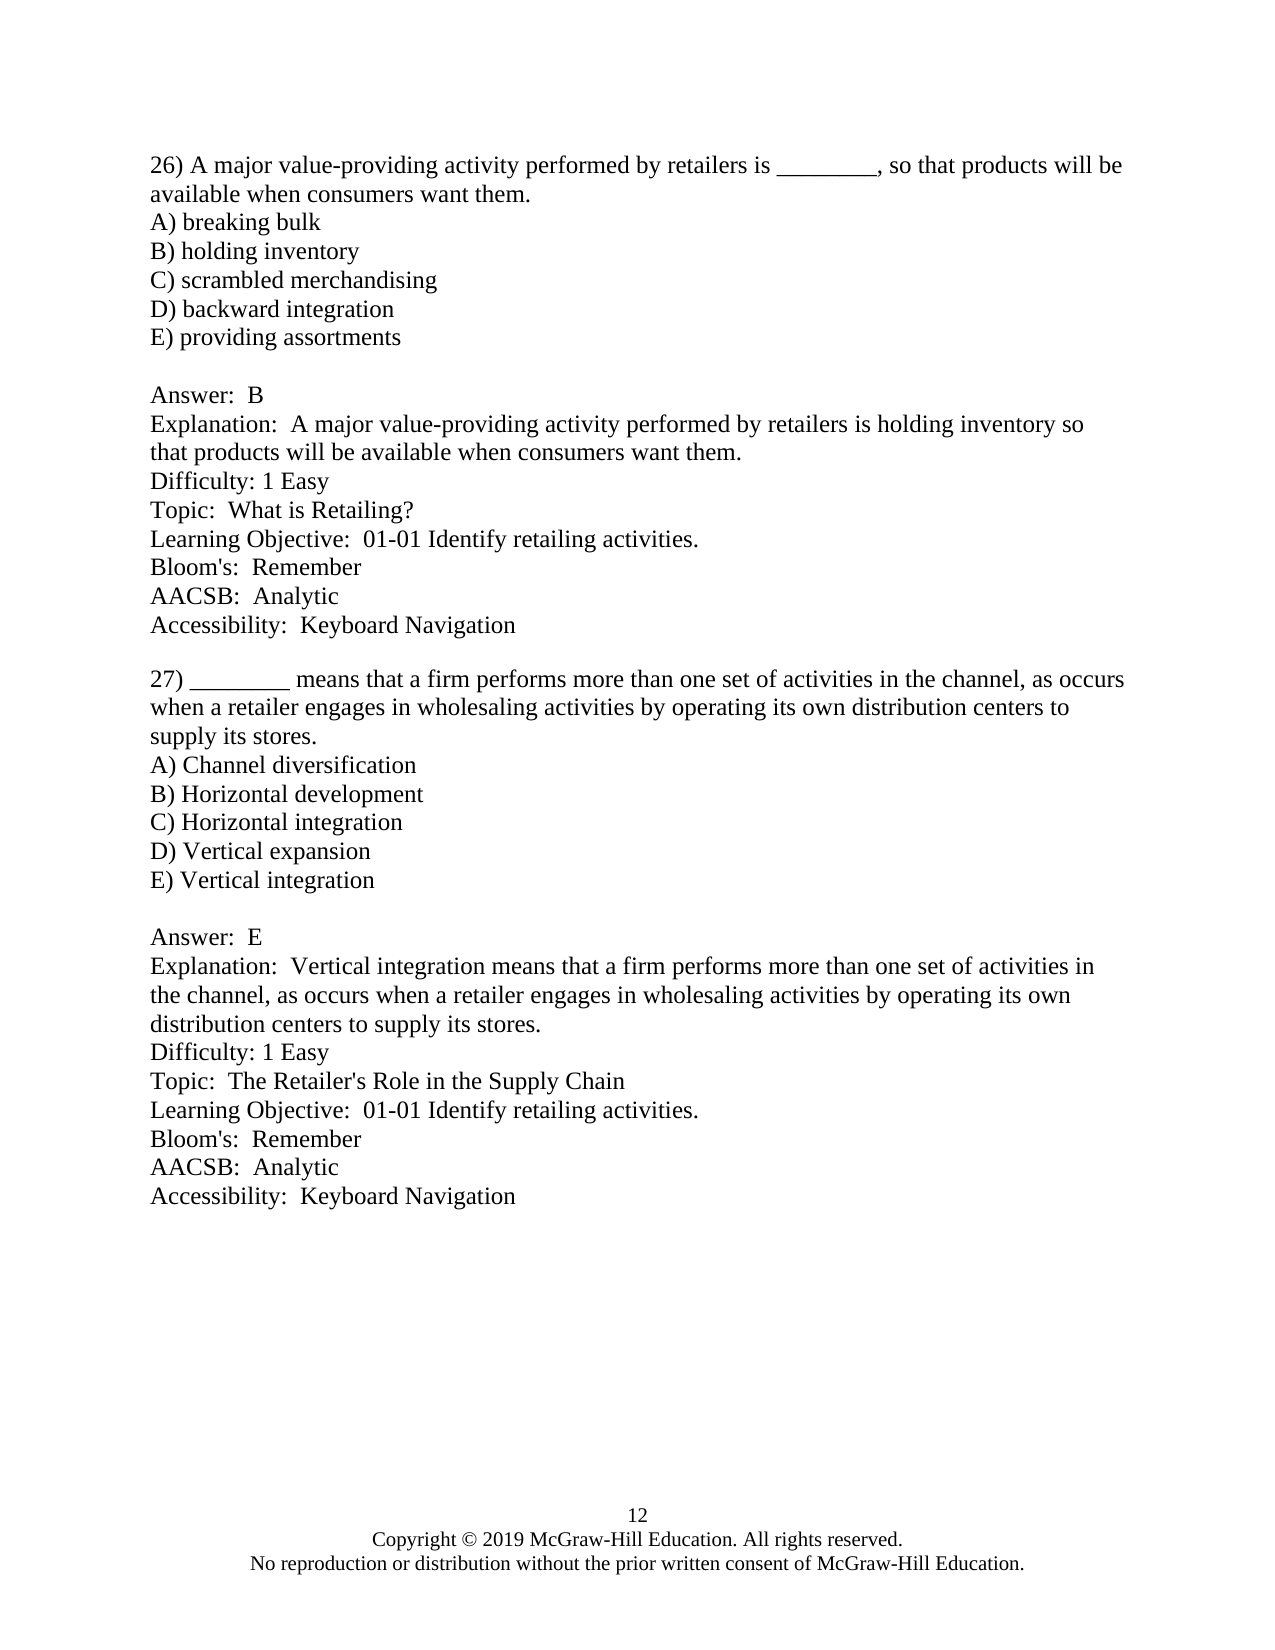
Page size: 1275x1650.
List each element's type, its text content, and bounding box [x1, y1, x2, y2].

text Answer: B [150, 380, 1125, 409]
text Topic: The Retailer's Role in the Supply Chain [150, 1066, 1125, 1095]
text AACSB: Analytic [150, 1152, 1125, 1181]
text Bloom's: Remember [150, 552, 1125, 581]
text C) scrambled merchandising [150, 265, 1125, 294]
text A) breaking bulk [150, 207, 1125, 236]
text 27) ________ means that a firm performs more than one set of activities in the channel, as occurs when a retailer engages in wholesaling activities by operating its own distribution centers to supply its stores. [150, 664, 1125, 750]
text D) backward integration [150, 294, 1125, 322]
text Accessibility: Keyboard Navigation [150, 610, 1125, 639]
text Accessibility: Keyboard Navigation [150, 1181, 1125, 1210]
text E) providing assortments [150, 322, 1125, 351]
text Learning Objective: 01-01 Identify retailing activities. [150, 1095, 1125, 1124]
text D) Vertical expansion [150, 836, 1125, 865]
text E) Vertical integration [150, 865, 1125, 894]
text C) Horizontal integration [150, 807, 1125, 836]
text Bloom's: Remember [150, 1124, 1125, 1152]
text Explanation: A major value-providing activity performed by retailers is holding inventory so that products will be available when consumers want them. [150, 409, 1125, 466]
text AACSB: Analytic [150, 581, 1125, 610]
text B) holding inventory [150, 236, 1125, 265]
text A) Channel diversification [150, 750, 1125, 779]
text Difficulty: 1 Easy [150, 1037, 1125, 1066]
text B) Horizontal development [150, 779, 1125, 807]
text Difficulty: 1 Easy [150, 466, 1125, 495]
text Explanation: Vertical integration means that a firm performs more than one set of activities in the channel, as occurs when a retailer engages in wholesaling activities by operating its own distribution centers to supply its stores. [150, 951, 1125, 1037]
text Learning Objective: 01-01 Identify retailing activities. [150, 524, 1125, 552]
text Answer: E [150, 922, 1125, 951]
text Topic: What is Retailing? [150, 495, 1125, 524]
text 26) A major value-providing activity performed by retailers is ________, so that products will be available when consumers want them. [150, 150, 1125, 207]
